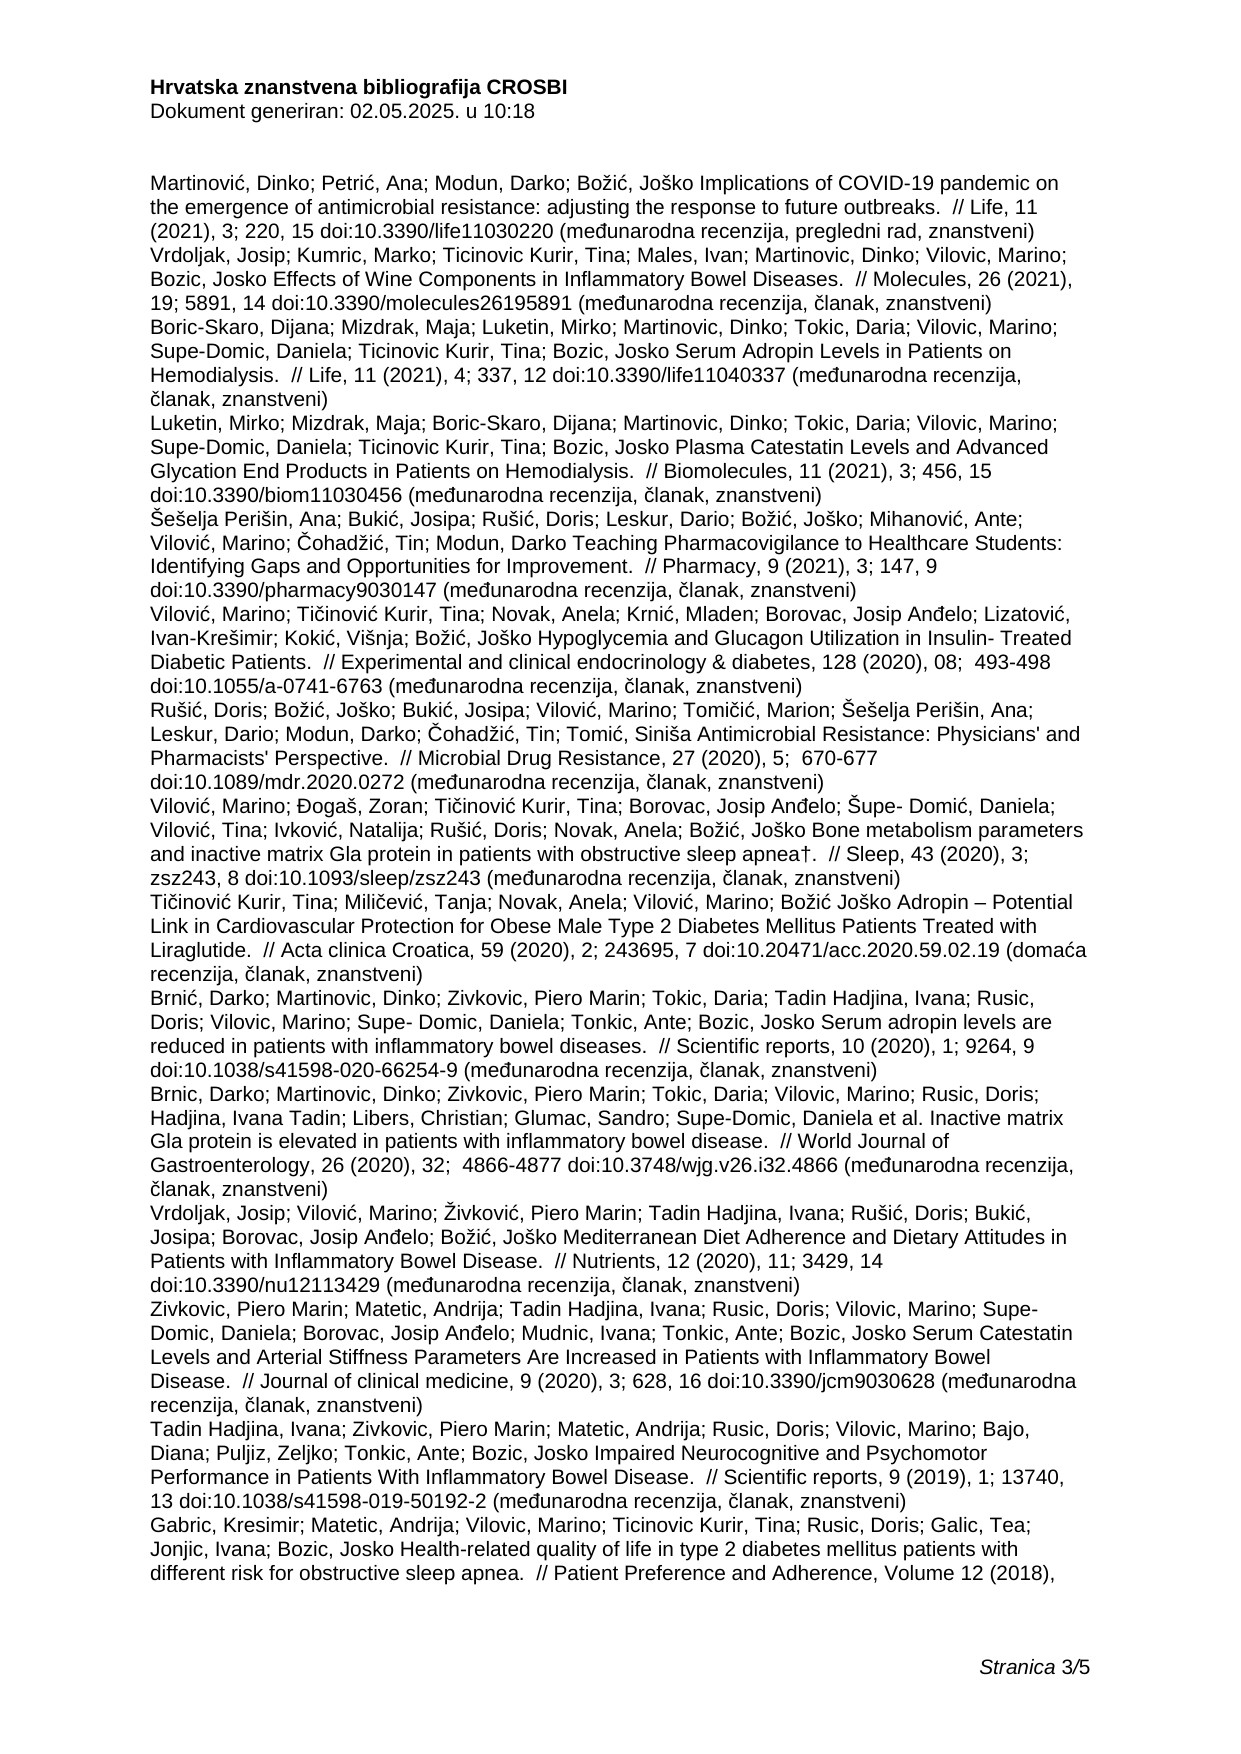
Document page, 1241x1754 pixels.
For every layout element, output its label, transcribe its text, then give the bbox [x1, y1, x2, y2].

text Šešelja Perišin, Ana; Bukić, Josipa; Rušić, Doris; Leskur, Dario; Božić, Joško; Mihanović, Ante; Vilović, Marino; Čohadžić, Tin; Modun, Darko [150, 506, 1090, 602]
text Brnic, Darko; Martinovic, Dinko; Zivkovic, Piero Marin; Tokic, Daria; Vilovic, Marino; Rusic, Doris; Hadjina, Ivana Tadin; Libers, Christian; Glumac, Sandro; Supe-Domic, Daniela et al. [150, 1081, 1090, 1201]
text Zivkovic, Piero Marin; Matetic, Andrija; Tadin Hadjina, Ivana; Rusic, Doris; Vilovic, Marino; Supe-Domic, Daniela; Borovac, Josip Anđelo; Mudnic, Ivana; Tonkic, Ante; Bozic, Josko [150, 1297, 1090, 1417]
text Tadin Hadjina, Ivana; Zivkovic, Piero Marin; Matetic, Andrija; Rusic, Doris; Vilovic, Marino; Bajo, Diana; Puljiz, Zeljko; Tonkic, Ante; Bozic, Josko [150, 1417, 1090, 1513]
text Rušić, Doris; Božić, Joško; Bukić, Josipa; Vilović, Marino; Tomičić, Marion; Šešelja Perišin, Ana; Leskur, Dario; Modun, Darko; Čohadžić, Tin; Tomić, Siniša [150, 698, 1090, 794]
text Vrdoljak, Josip; Vilović, Marino; Živković, Piero Marin; Tadin Hadjina, Ivana; Rušić, Doris; Bukić, Josipa; Borovac, Josip Anđelo; Božić, Joško [150, 1201, 1090, 1297]
text Vrdoljak, Josip; Kumric, Marko; Ticinovic Kurir, Tina; Males, Ivan; Martinovic, Dinko; Vilovic, Marino; Bozic, Josko [150, 243, 1090, 315]
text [150, 1513, 1090, 1584]
text Vilović, Marino; Đogaš, Zoran; Tičinović Kurir, Tina; Borovac, Josip Anđelo; Šupe- Domić, Daniela; Vilović, Tina; Ivković, Natalija; Rušić, Doris; Novak, Anela; Božić, Joško [150, 794, 1090, 890]
text Tičinović Kurir, Tina; Miličević, Tanja; Novak, Anela; Vilović, Marino; Božić Joško [150, 890, 1090, 986]
text Vilović, Marino; Tičinović Kurir, Tina; Novak, Anela; Krnić, Mladen; Borovac, Josip Anđelo; Lizatović, Ivan-Krešimir; Kokić, Višnja; Božić, Joško [150, 602, 1090, 698]
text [150, 171, 1090, 243]
text Boric-Skaro, Dijana; Mizdrak, Maja; Luketin, Mirko; Martinovic, Dinko; Tokic, Daria; Vilovic, Marino; Supe-Domic, Daniela; Ticinovic Kurir, Tina; Bozic, Josko [150, 315, 1090, 411]
text Brnić, Darko; Martinovic, Dinko; Zivkovic, Piero Marin; Tokic, Daria; Tadin Hadjina, Ivana; Rusic, Doris; Vilovic, Marino; Supe- Domic, Daniela; Tonkic, Ante; Bozic, Josko [150, 986, 1090, 1081]
text Luketin, Mirko; Mizdrak, Maja; Boric-Skaro, Dijana; Martinovic, Dinko; Tokic, Daria; Vilovic, Marino; Supe-Domic, Daniela; Ticinovic Kurir, Tina; Bozic, Josko [150, 411, 1090, 506]
